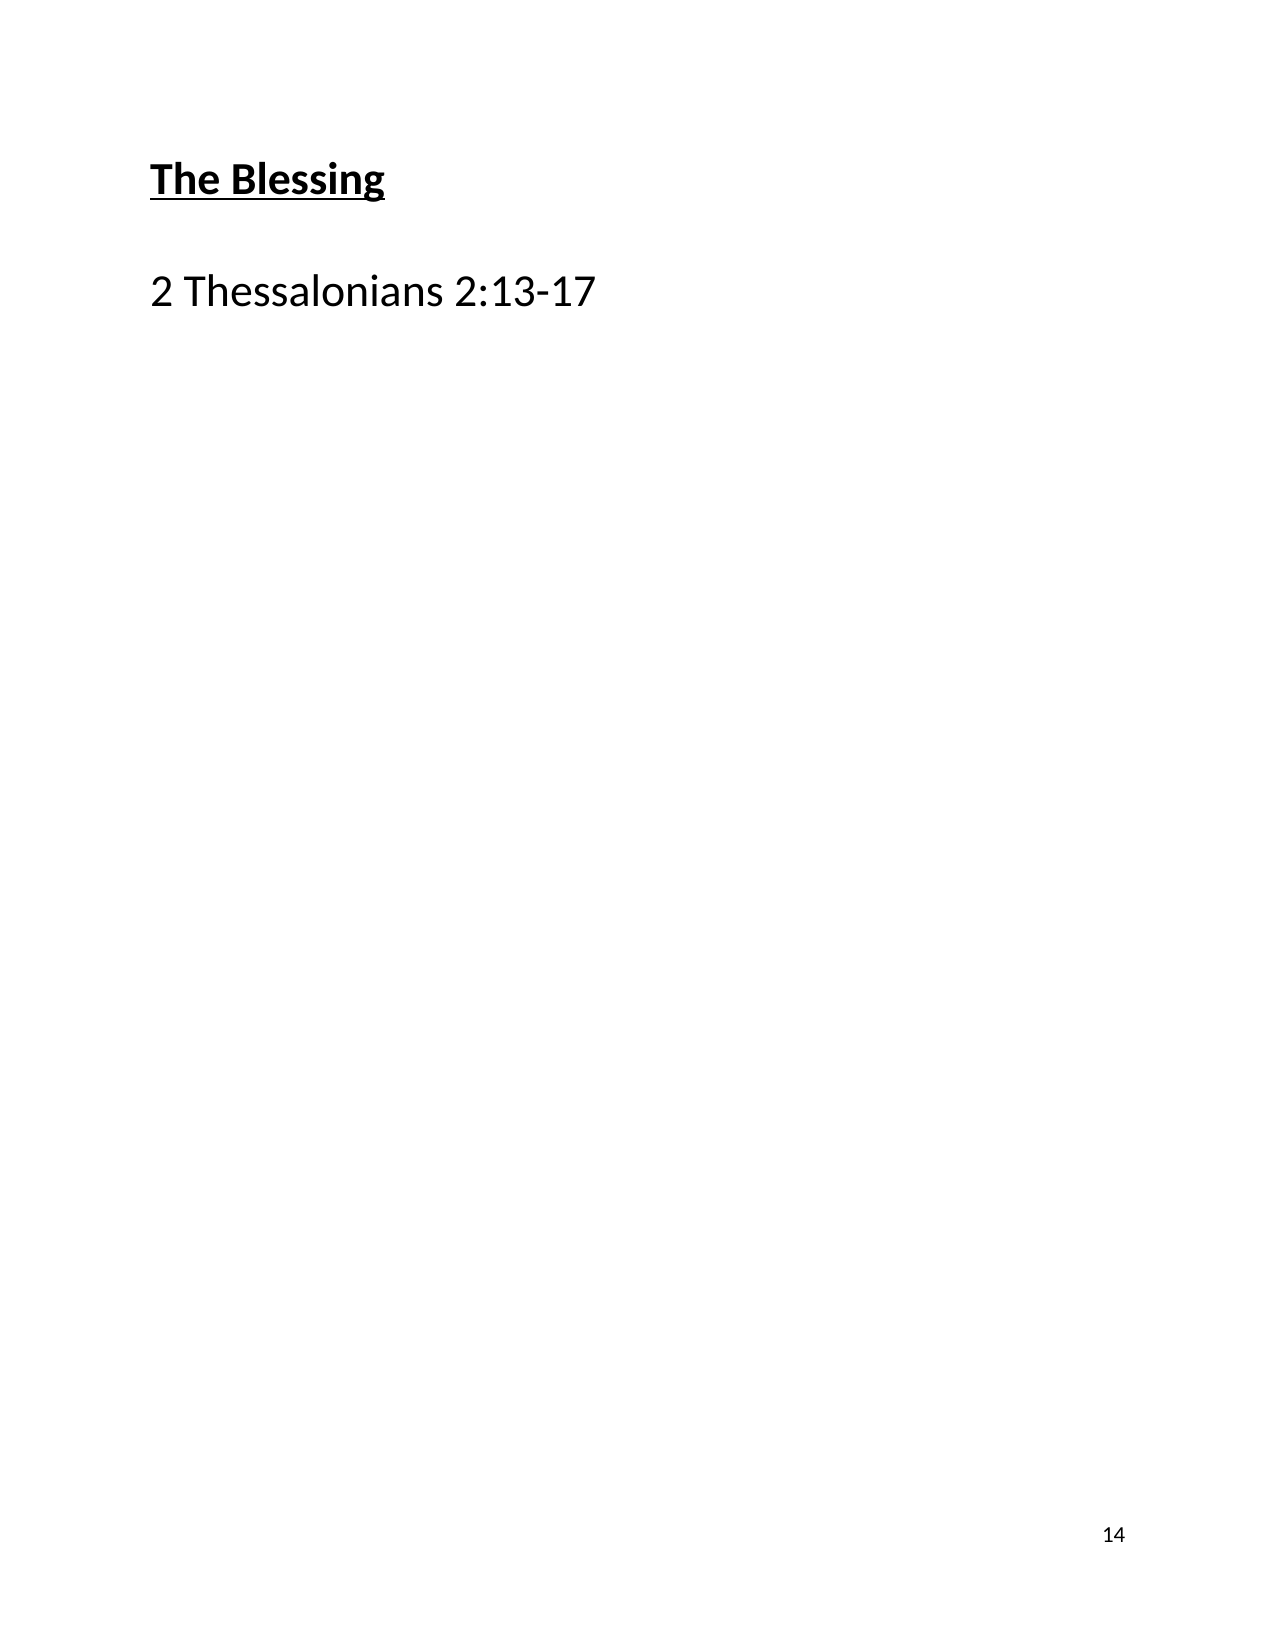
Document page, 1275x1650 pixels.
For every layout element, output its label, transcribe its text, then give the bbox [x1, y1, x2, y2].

text 2 Thessalonians 2:13-17 [150, 262, 1125, 318]
text The Blessing [150, 150, 1125, 206]
